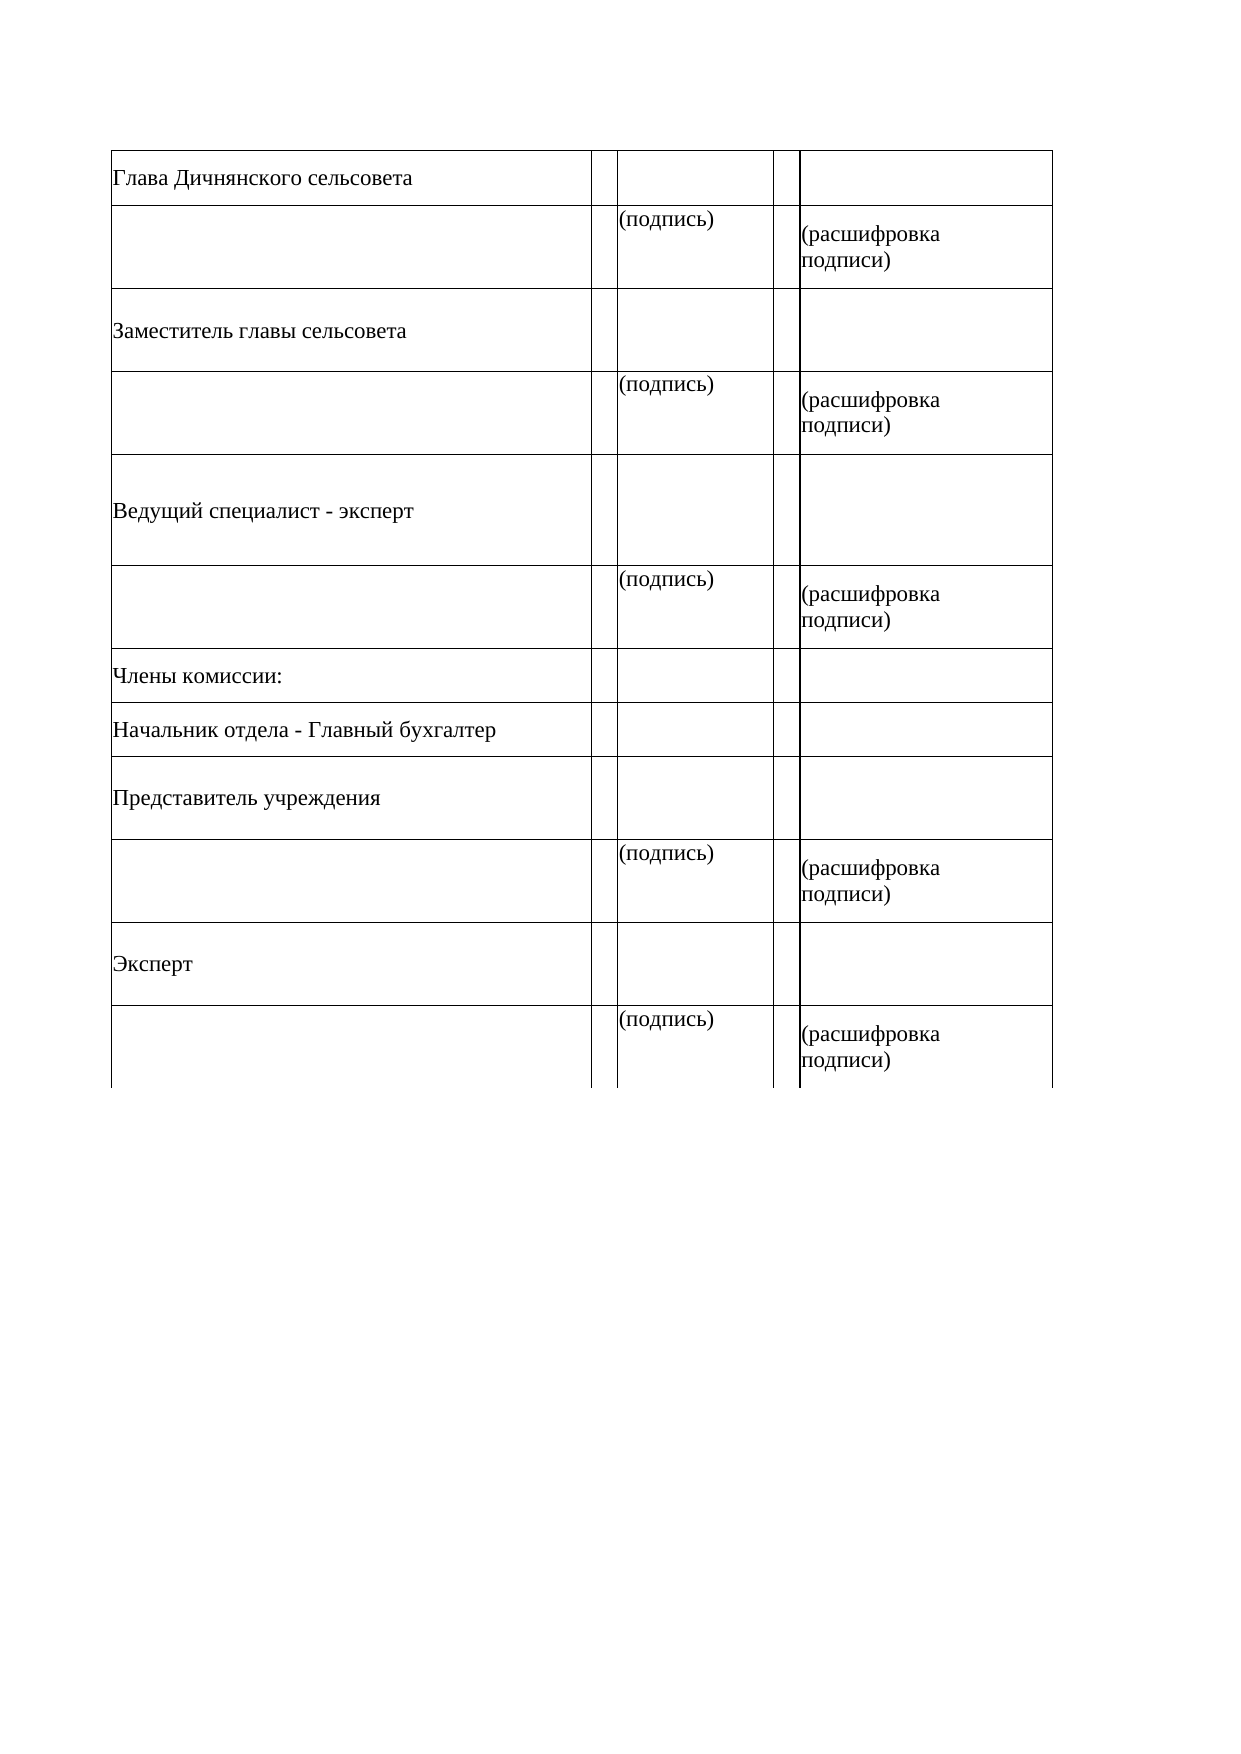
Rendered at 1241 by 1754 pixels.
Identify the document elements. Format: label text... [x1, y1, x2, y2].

table_cell [801, 455, 1052, 565]
table_cell [592, 289, 617, 371]
table_cell (расшифровка подписи) [801, 206, 1052, 288]
table_cell [592, 206, 617, 288]
table_cell [112, 840, 591, 922]
table_cell [592, 1006, 617, 1088]
table_cell [774, 840, 799, 922]
table_cell [618, 757, 773, 839]
table_cell [801, 289, 1052, 371]
table_header [592, 151, 617, 205]
table_cell (расшифровка подписи) [801, 1006, 1052, 1088]
table_cell [618, 649, 773, 702]
table_cell [801, 703, 1052, 756]
table_cell (подпись) [618, 566, 773, 648]
table_cell [801, 923, 1052, 1005]
table_cell (расшифровка подписи) [801, 372, 1052, 453]
table_cell [112, 372, 591, 453]
table_cell (расшифровка подписи) [801, 840, 1052, 922]
table_cell [774, 372, 799, 453]
table_cell (подпись) [618, 840, 773, 922]
table_cell Ведущий специалист - эксперт [112, 455, 591, 565]
table_cell (подпись) [618, 206, 773, 288]
table_header [801, 151, 1052, 205]
table_cell [592, 455, 617, 565]
table_cell (подпись) [618, 372, 773, 453]
table_cell [592, 566, 617, 648]
table_cell [774, 703, 799, 756]
table_cell [774, 289, 799, 371]
table_cell (подпись) [618, 1006, 773, 1088]
table_cell [774, 1006, 799, 1088]
table_cell [618, 455, 773, 565]
table_cell (расшифровка подписи) [801, 566, 1052, 648]
table_cell [801, 757, 1052, 839]
table_cell [592, 372, 617, 453]
table_cell [774, 649, 799, 702]
table_cell [801, 649, 1052, 702]
table_cell Члены комиссии: [112, 649, 591, 702]
table_cell [112, 566, 591, 648]
table_cell [592, 840, 617, 922]
table_cell [592, 649, 617, 702]
table_cell [774, 923, 799, 1005]
table_cell [774, 757, 799, 839]
table_cell Представитель учреждения [112, 757, 591, 839]
table_cell [112, 1006, 591, 1088]
table_header [774, 151, 799, 205]
table_cell [774, 455, 799, 565]
table_cell [112, 206, 591, 288]
table_cell [592, 703, 617, 756]
table_cell Начальник отдела - Главный бухгалтер [112, 703, 591, 756]
table_cell Эксперт [112, 923, 591, 1005]
table_cell [592, 923, 617, 1005]
table_cell [774, 566, 799, 648]
table_cell [592, 757, 617, 839]
table_cell [618, 923, 773, 1005]
table_cell [618, 703, 773, 756]
table_header Глава Дичнянского сельсовета [112, 151, 591, 205]
table_header [618, 151, 773, 205]
table_cell [618, 289, 773, 371]
table_cell [774, 206, 799, 288]
table_cell Заместитель главы сельсовета [112, 289, 591, 371]
